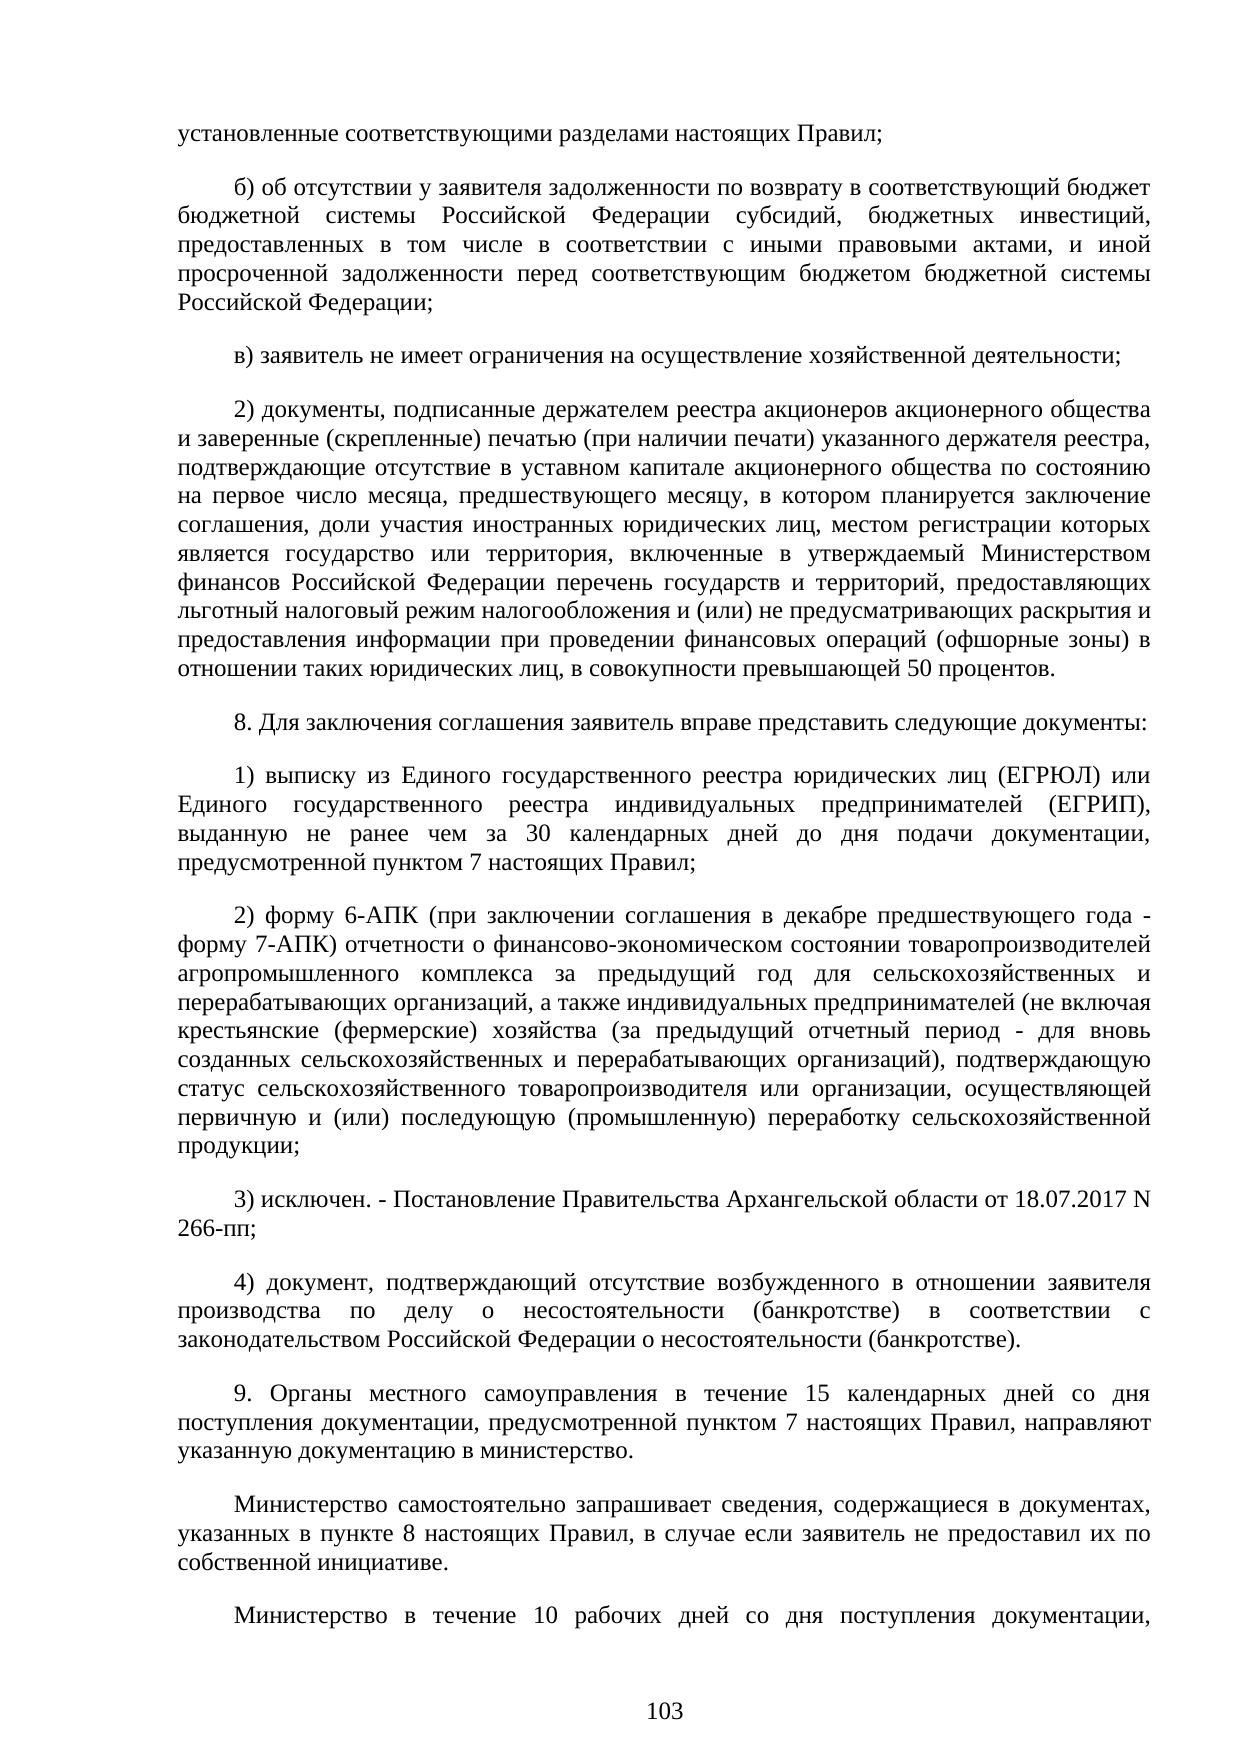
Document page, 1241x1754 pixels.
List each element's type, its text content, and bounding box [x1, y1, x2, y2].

text 2) форму 6-АПК (при заключении соглашения в декабре предшествующего года - форму 7-АПК) отчетности о финансово-экономическом состоянии товаропроизводителей агропромышленного комплекса за предыдущий год для сельскохозяйственных и перерабатывающих организаций, а также индивидуальных предпринимателей (не включая крестьянские (фермерские) хозяйства (за предыдущий отчетный период - для вновь созданных сельскохозяйственных и перерабатывающих организаций), подтверждающую статус сельскохозяйственного товаропроизводителя или организации, осуществляющей первичную и (или) последующую (промышленную) переработку сельскохозяйственной продукции; [177, 901, 1152, 1159]
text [177, 118, 1152, 147]
text 2) документы, подписанные держателем реестра акционеров акционерного общества и заверенные (скрепленные) печатью (при наличии печати) указанного держателя реестра, подтверждающие отсутствие в уставном капитале акционерного общества по состоянию на первое число месяца, предшествующего месяцу, в котором планируется заключение соглашения, доли участия иностранных юридических лиц, местом регистрации которых является государство или территория, включенные в утверждаемый Министерством финансов Российской Федерации перечень государств и территорий, предоставляющих льготный налоговый режим налогообложения и (или) не предусматривающих раскрытия и предоставления информации при проведении финансовых операций (офшорные зоны) в отношении таких юридических лиц, в совокупности превышающей 50 процентов. [177, 394, 1152, 682]
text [177, 1601, 1152, 1629]
text б) об отсутствии у заявителя задолженности по возврату в соответствующий бюджет бюджетной системы Российской Федерации субсидий, бюджетных инвестиций, предоставленных в том числе в соответствии с иными правовыми актами, и иной просроченной задолженности перед соответствующим бюджетом бюджетной системы Российской Федерации; [177, 172, 1152, 316]
text 8. Для заключения соглашения заявитель вправе представить следующие документы: [177, 707, 1152, 736]
text 4) документ, подтверждающий отсутствие возбужденного в отношении заявителя производства по делу о несостоятельности (банкротстве) в соответствии с законодательством Российской Федерации о несостоятельности (банкротстве). [177, 1267, 1152, 1353]
text 9. Органы местного самоуправления в течение 15 календарных дней со дня поступления документации, предусмотренной пунктом 7 настоящих Правил, направляют указанную документацию в министерство. [177, 1378, 1152, 1464]
text 3) исключен. - Постановление Правительства Архангельской области от 18.07.2017 N 266-пп; [177, 1184, 1152, 1242]
text Министерство самостоятельно запрашивает сведения, содержащиеся в документах, указанных в пункте 8 настоящих Правил, в случае если заявитель не предоставил их по собственной инициативе. [177, 1489, 1152, 1576]
text 1) выписку из Единого государственного реестра юридических лиц (ЕГРЮЛ) или Единого государственного реестра индивидуальных предпринимателей (ЕГРИП), выданную не ранее чем за 30 календарных дней до дня подачи документации, предусмотренной пунктом 7 настоящих Правил; [177, 761, 1152, 876]
text в) заявитель не имеет ограничения на осуществление хозяйственной деятельности; [177, 341, 1152, 369]
